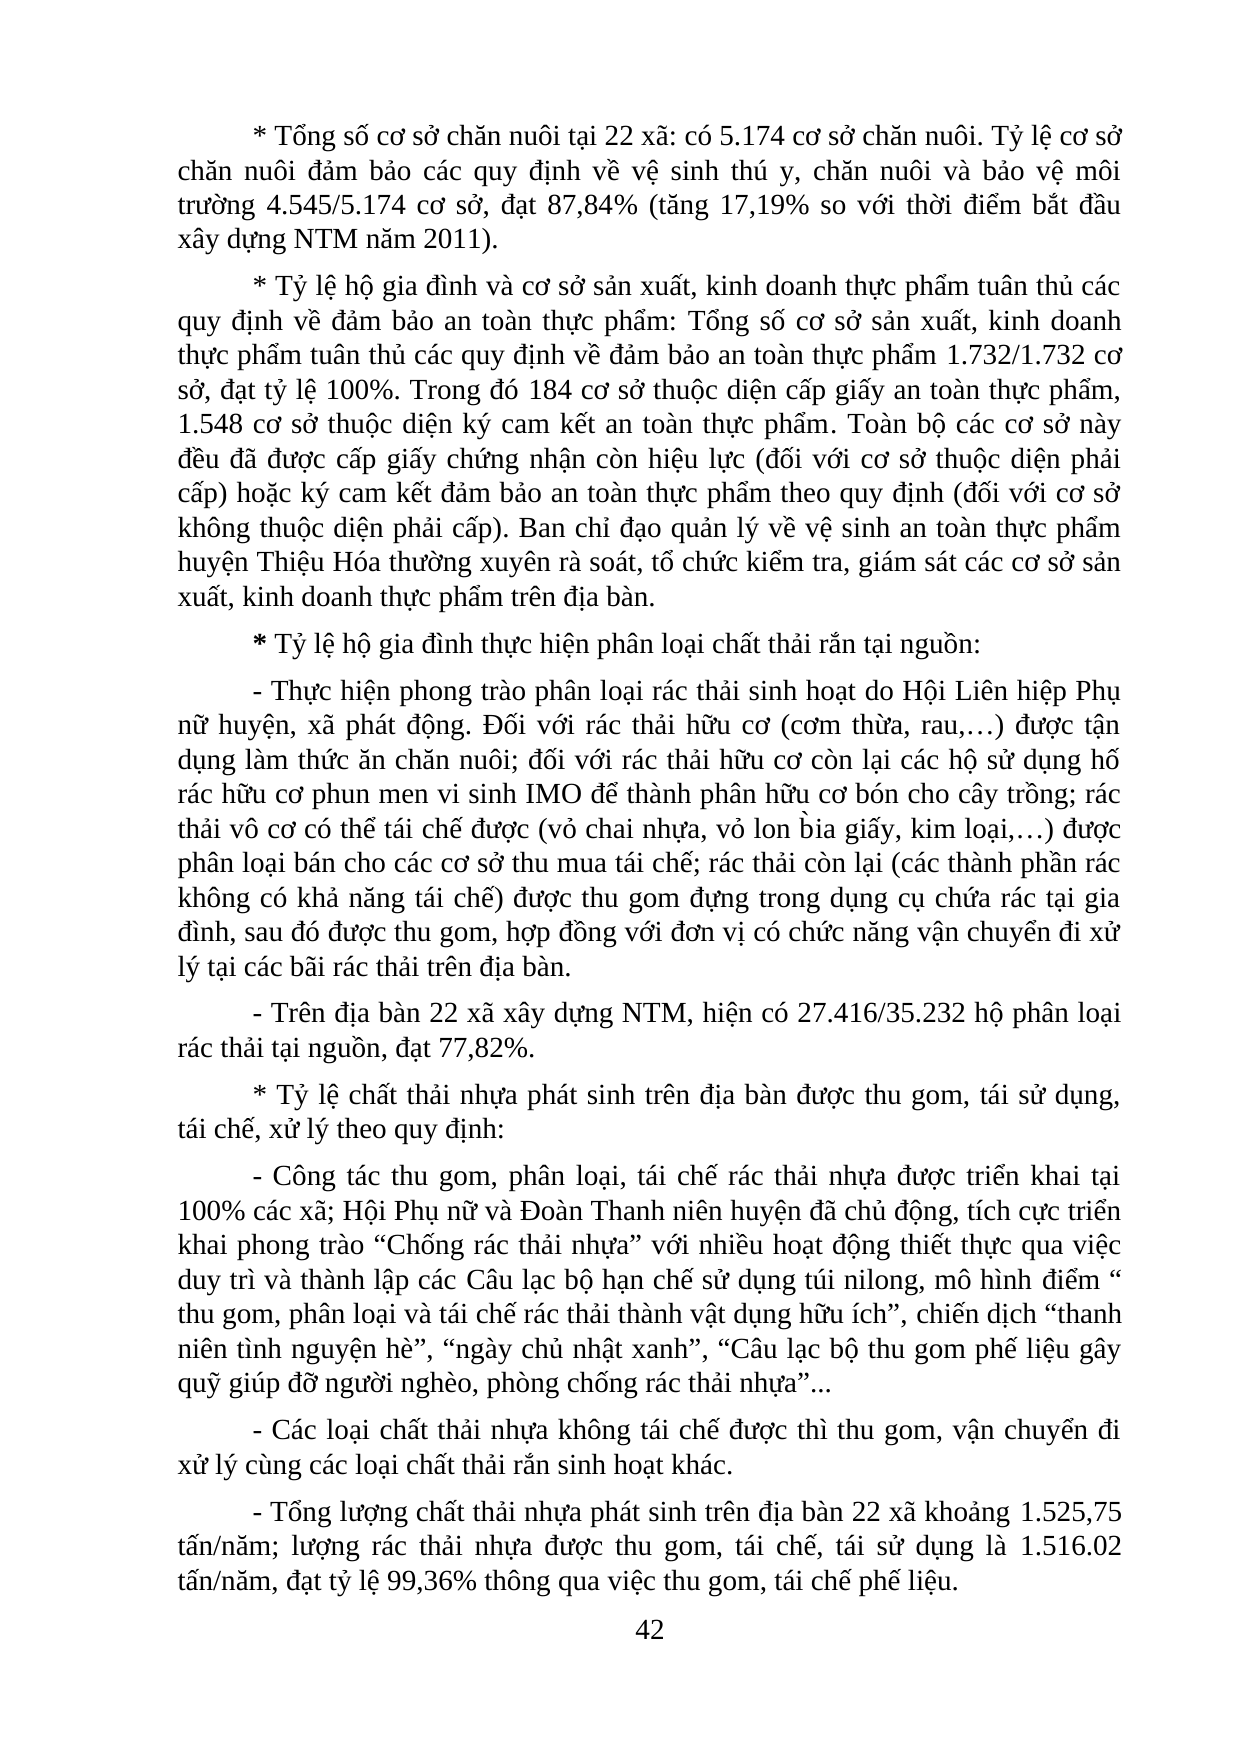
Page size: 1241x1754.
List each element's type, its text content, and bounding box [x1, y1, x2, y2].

text - Tổng lượng chất thải nhựa phát sinh trên địa bàn 22 xã khoảng 1.525,75 tấn/năm; lượng rác thải nhựa được thu gom, tái chế, tái sử dụng là 1.516.02 tấn/năm, đạt tỷ lệ 99,36% thông qua việc thu gom, tái chế phế liệu. [177, 1494, 1122, 1596]
text - Trên địa bàn 22 xã xây dựng NTM, hiện có 27.416/35.232 hộ phân loại rác thải tại nguồn, đạt 77,82%. [177, 996, 1122, 1064]
text * Tổng số cơ sở chăn nuôi tại 22 xã: có 5.174 cơ sở chăn nuôi. Tỷ lệ cơ sở chăn nuôi đảm bảo các quy định về vệ sinh thú y, chăn nuôi và bảo vệ môi trường 4.545/5.174 cơ sở, đạt 87,84% (tăng 17,19% so với thời điểm bắt đầu xây dựng NTM năm 2011). [177, 118, 1122, 255]
text - Thực hiện phong trào phân loại rác thải sinh hoạt do Hội Liên hiệp Phụ nữ huyện, xã phát động. Đối với rác thải hữu cơ (cơm thừa, rau,…) được tận dụng làm thức ăn chăn nuôi; đối với rác thải hữu cơ còn lại các hộ sử dụng hố rác hữu cơ phun men vi sinh IMO để thành phân hữu cơ bón cho cây trồng; rác thải vô cơ có thể tái chế được (vỏ chai nhựa, vỏ lon b̀ia giấy, kim loại,…) được phân loại bán cho các cơ sở thu mua tái chế; rác thải còn lại (các thành phần rác không có khả năng tái chế) được thu gom đựng trong dụng cụ chứa rác tại gia đình, sau đó được thu gom, hợp đồng với đơn vị có chức năng vận chuyển đi xử lý tại các bãi rác thải trên địa bàn. [177, 673, 1122, 982]
text * Tỷ lệ hộ gia đình và cơ sở sản xuất, kinh doanh thực phẩm tuân thủ các quy định về đảm bảo an toàn thực phẩm: Tổng số cơ sở sản xuất, kinh doanh thực phẩm tuân thủ các quy định về đảm bảo an toàn thực phẩm 1.732/1.732 cơ sở, đạt tỷ lệ 100%. Trong đó 184 cơ sở thuộc diện cấp giấy an toàn thực phẩm, 1.548 cơ sở thuộc diện ký cam kết an toàn thực phẩm. Toàn bộ các cơ sở này đều đã được cấp giấy chứng nhận còn hiệu lực (đối với cơ sở thuộc diện phải cấp) hoặc ký cam kết đảm bảo an toàn thực phẩm theo quy định (đối với cơ sở không thuộc diện phải cấp). Ban chỉ đạo quản lý về vệ sinh an toàn thực phẩm huyện Thiệu Hóa thường xuyên rà soát, tổ chức kiểm tra, giám sát các cơ sở sản xuất, kinh doanh thực phẩm trên địa bàn. [177, 268, 1122, 612]
text * Tỷ lệ hộ gia đình thực hiện phân loại chất thải rắn tại nguồn: [177, 626, 1122, 659]
text * Tỷ lệ chất thải nhựa phát sinh trên địa bàn được thu gom, tái sử dụng, tái chế, xử lý theo quy định: [177, 1077, 1122, 1145]
text - Các loại chất thải nhựa không tái chế được thì thu gom, vận chuyển đi xử lý cùng các loại chất thải rắn sinh hoạt khác. [177, 1412, 1122, 1480]
text - Công tác thu gom, phân loại, tái chế rác thải nhựa được triển khai tại 100% các xã; Hội Phụ nữ và Đoàn Thanh niên huyện đã chủ động, tích cực triển khai phong trào “Chống rác thải nhựa” với nhiều hoạt động thiết thực qua việc duy trì và thành lập các Câu lạc bộ hạn chế sử dụng túi nilong, mô hình điểm “ thu gom, phân loại và tái chế rác thải thành vật dụng hữu ích”, chiến dịch “thanh niên tình nguyện hè”, “ngày chủ nhật xanh”, “Câu lạc bộ thu gom phế liệu gây quỹ giúp đỡ người nghèo, phòng chống rác thải nhựa”... [177, 1158, 1122, 1399]
